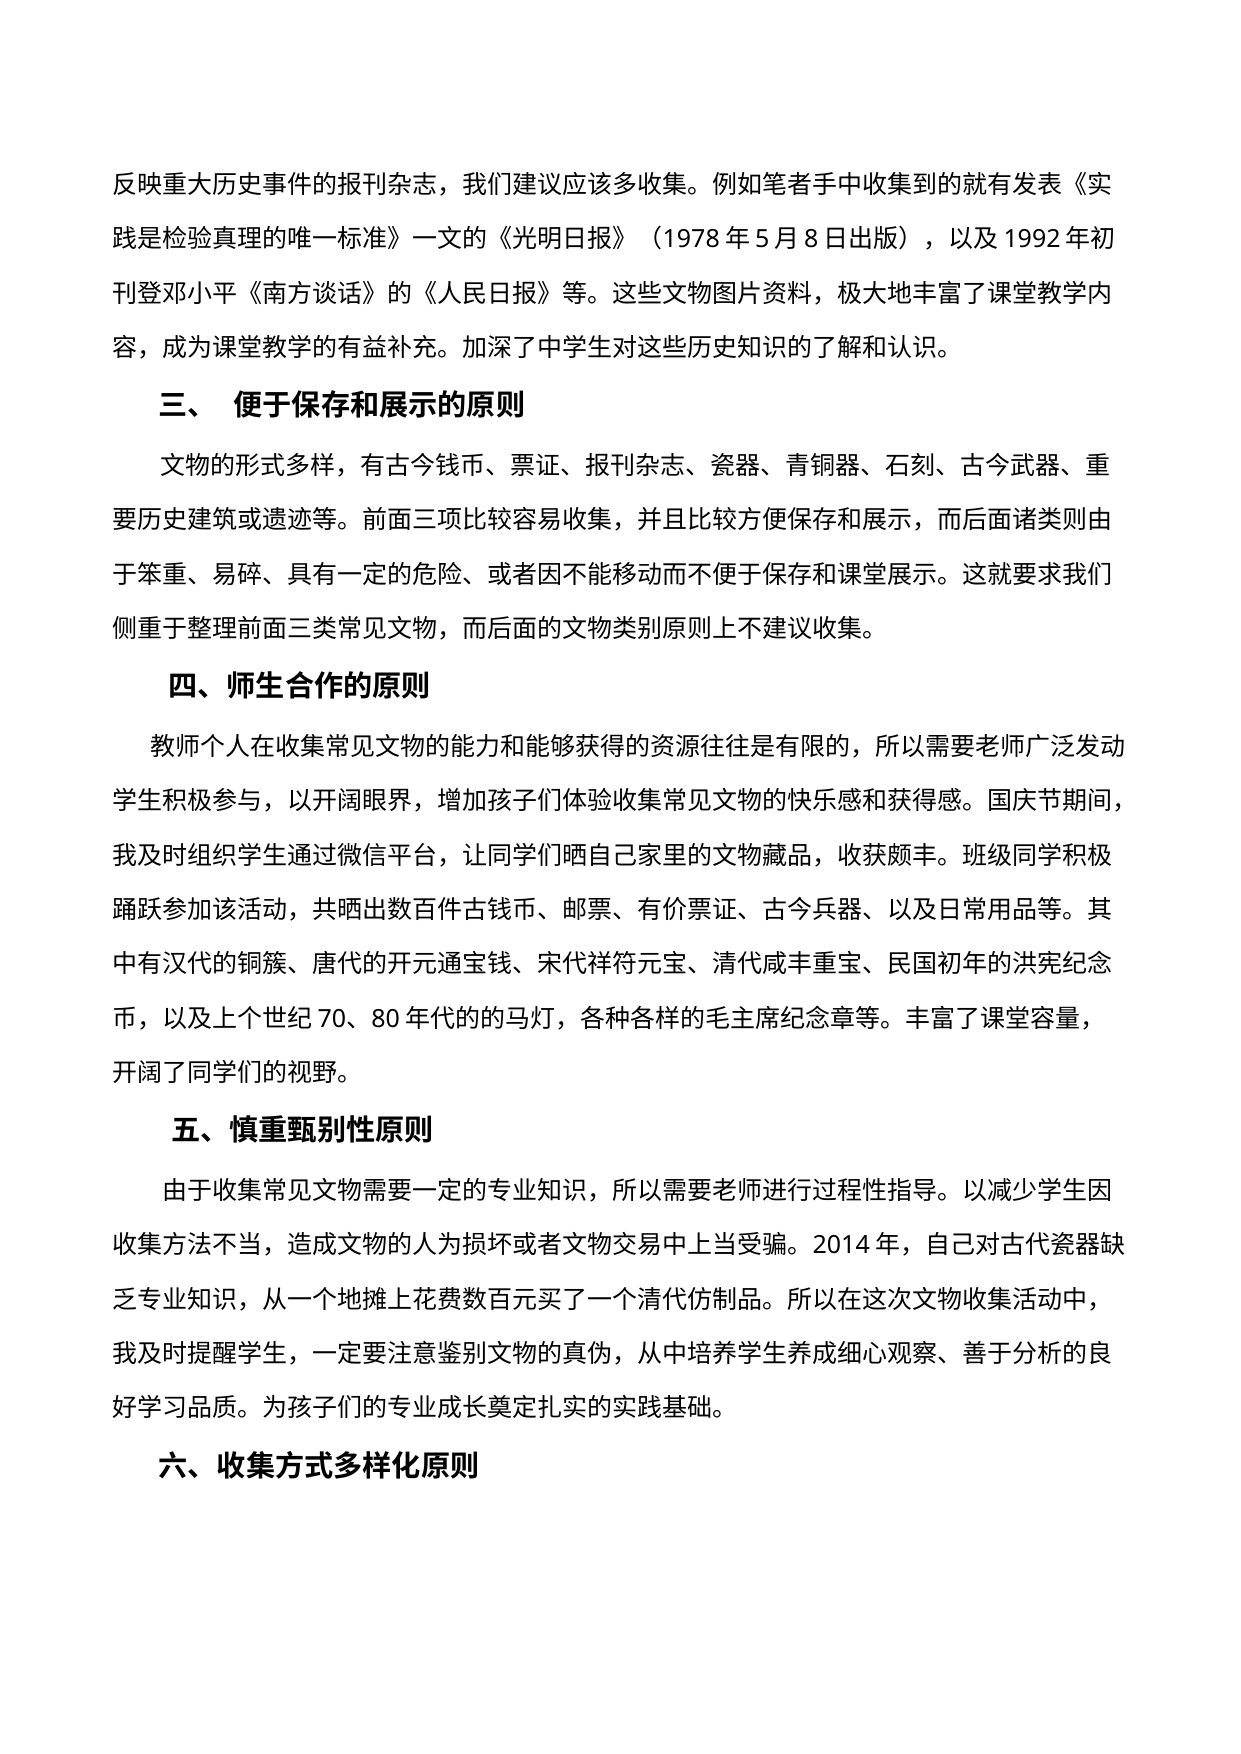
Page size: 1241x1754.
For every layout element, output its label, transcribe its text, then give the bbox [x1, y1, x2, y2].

text 文物的形式多样，有古今钱币、票证、报刊杂志、瓷器、青铜器、石刻、古今武器、重要历史建筑或遗迹等。前面三项比较容易收集，并且比较方便保存和展示，而后面诸类则由于笨重、易碎、具有一定的危险、或者因不能移动而不便于保存和课堂展示。这就要求我们侧重于整理前面三类常见文物，而后面的文物类别原则上不建议收集。 [112, 445, 1128, 645]
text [112, 164, 1128, 364]
text 六、收集方式多样化原则 [158, 1442, 1128, 1484]
text 五、慎重甄别性原则 [112, 1107, 1128, 1149]
text 由于收集常见文物需要一定的专业知识，所以需要老师进行过程性指导。以减少学生因收集方法不当，造成文物的人为损坏或者文物交易中上当受骗。2014年，自己对古代瓷器缺乏专业知识，从一个地摊上花费数百元买了一个清代仿制品。所以在这次文物收集活动中，我及时提醒学生，一定要注意鉴别文物的真伪，从中培养学生养成细心观察、善于分析的良好学习品质。为孩子们的专业成长奠定扎实的实践基础。 [112, 1170, 1128, 1424]
text 教师个人在收集常见文物的能力和能够获得的资源往往是有限的，所以需要老师广泛发动学生积极参与，以开阔眼界，增加孩子们体验收集常见文物的快乐感和获得感。国庆节期间，我及时组织学生通过微信平台，让同学们晒自己家里的文物藏品，收获颇丰。班级同学积极踊跃参加该活动，共晒出数百件古钱币、邮票、有价票证、古今兵器、以及日常用品等。其中有汉代的铜簇、唐代的开元通宝钱、宋代祥符元宝、清代咸丰重宝、民国初年的洪宪纪念币，以及上个世纪70、80年代的的马灯，各种各样的毛主席纪念章等。丰富了课堂容量，开阔了同学们的视野。 [112, 726, 1128, 1089]
list 便于保存和展示的原则 [158, 382, 1128, 424]
text 四、师生合作的原则 [112, 663, 1128, 705]
